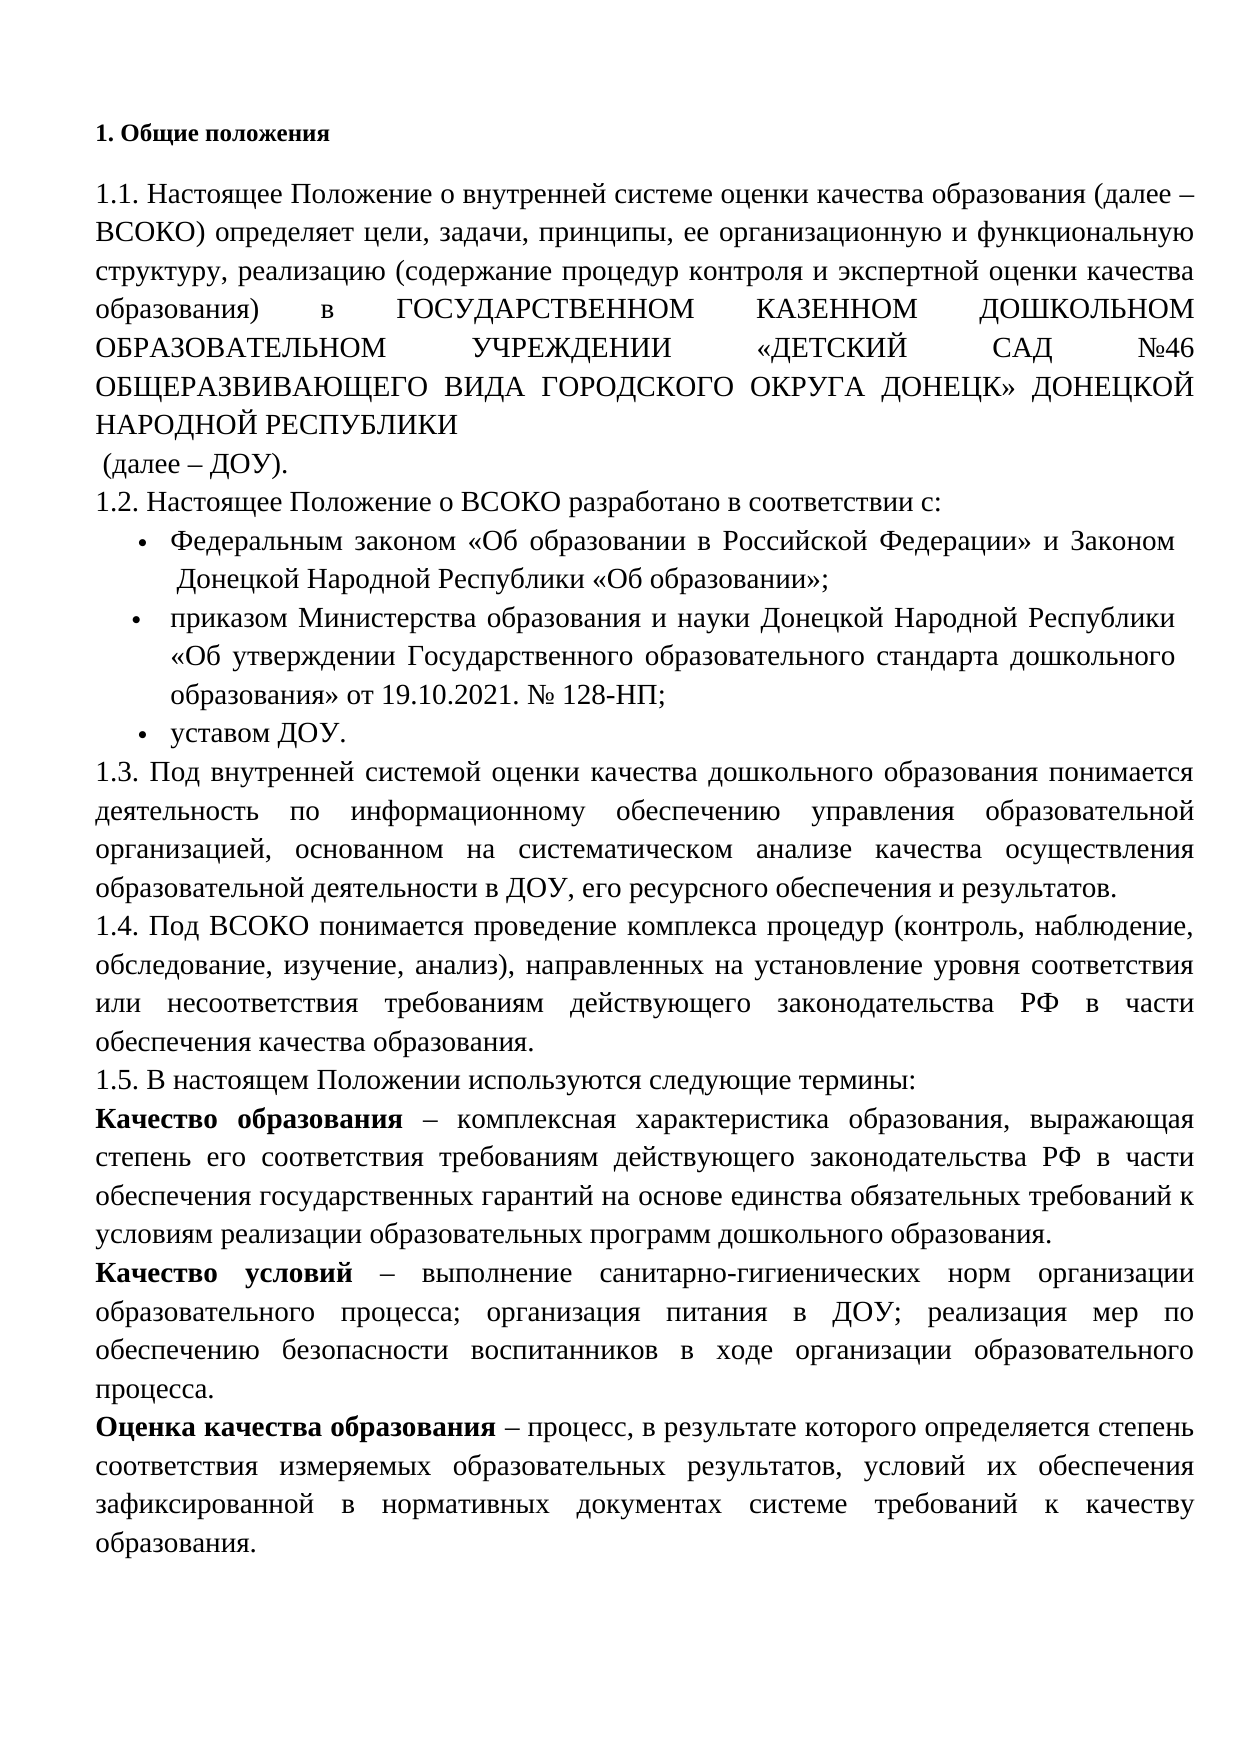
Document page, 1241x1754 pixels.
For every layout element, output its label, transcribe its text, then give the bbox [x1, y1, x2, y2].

list Федеральным законом «Об образовании в Российской Федерации» и Законом Донецкой Народной Республики «Об образовании»; [139, 523, 1176, 595]
text (далее – ДОУ). [95, 446, 1195, 479]
text 1.3. Под внутренней системой оценки качества дошкольного образования понимается деятельность по информационному обеспечению управления образовательной организацией, основанном на систематическом анализе качества осуществления образовательной деятельности в ДОУ, его ресурсного обеспечения и результатов. [95, 754, 1195, 903]
text 1.2. Настоящее Положение о ВСОКО разработано в соответствии с: [95, 484, 1195, 518]
text 1. Общие положения [95, 118, 1195, 147]
text Качество условий – выполнение санитарно-гигиенических норм организации образовательного процесса; организация питания в ДОУ; реализация мер по обеспечению безопасности воспитанников в ходе организации образовательного процесса. [95, 1255, 1195, 1404]
text Оценка качества образования – процесс, в результате которого определяется степень соответствия измеряемых образовательных результатов, условий их обеспечения зафиксированной в нормативных документах системе требований к качеству образования. [95, 1409, 1195, 1558]
text 1.4. Под ВСОКО понимается проведение комплекса процедур (контроль, наблюдение, обследование, изучение, анализ), направленных на установление уровня соответствия или несоответствия требованиям действующего законодательства РФ в части обеспечения качества образования. [95, 908, 1195, 1057]
text 1.5. В настоящем Положении используются следующие термины: [95, 1062, 1195, 1096]
list приказом Министерства образования и науки Донецкой Народной Республики «Об утверждении Государственного образовательного стандарта дошкольного образования» от 19.10.2021. № 128-НП; [133, 600, 1176, 711]
text Качество образования – комплексная характеристика образования, выражающая степень его соответствия требованиям действующего законодательства РФ в части обеспечения государственных гарантий на основе единства обязательных требований к условиям реализации образовательных программ дошкольного образования. [95, 1101, 1195, 1250]
list уставом ДОУ. [139, 716, 1176, 749]
text 1.1. Настоящее Положение о внутренней системе оценки качества образования (далее – ВСОКО) определяет цели, задачи, принципы, ее организационную и функциональную структуру, реализацию (содержание процедур контроля и экспертной оценки качества образования) в ГОСУДАРСТВЕННОМ КАЗЕННОМ ДОШКОЛЬНОМ ОБРАЗОВАТЕЛЬНОМ УЧРЕЖДЕНИИ «ДЕТСКИЙ САД №46 ОБЩЕРАЗВИВАЮЩЕГО ВИДА ГОРОДСКОГО ОКРУГА ДОНЕЦК» ДОНЕЦКОЙ НАРОДНОЙ РЕСПУБЛИКИ [95, 176, 1195, 441]
